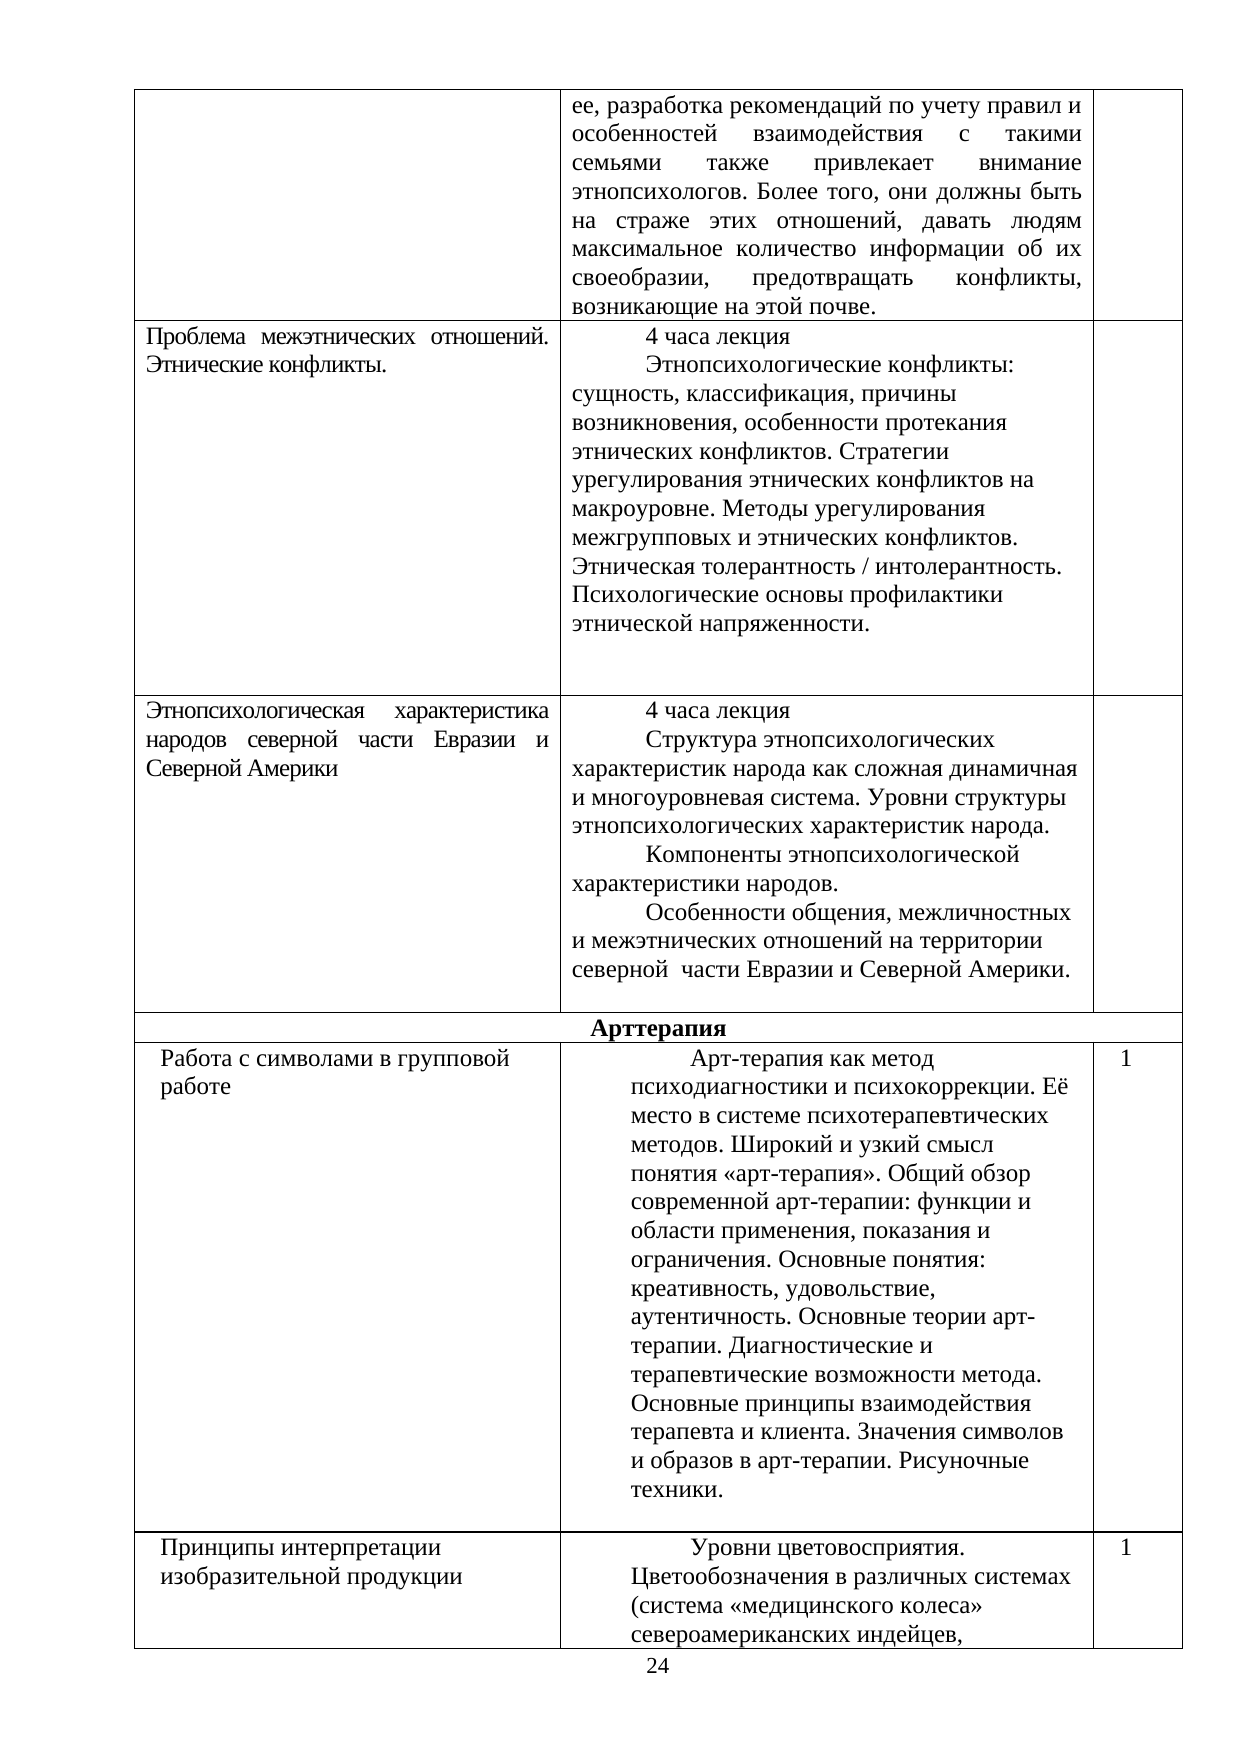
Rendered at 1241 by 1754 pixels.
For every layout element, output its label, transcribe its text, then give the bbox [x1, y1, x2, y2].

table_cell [561, 90, 1093, 320]
table_cell Проблема межэтнических отношений. Этнические конфликты. [135, 321, 560, 694]
table_cell [1094, 90, 1182, 320]
table_cell Арт-терапия как метод психодиагностики и психокоррекции. Её место в системе психотерапевтических методов. Широкий и узкий смысл понятия «арт-терапия». Общий обзор современной арт-терапии: функции и области применения, показания и ограничения. Основные понятия: креативность, удовольствие, аутентичность. Основные теории арт-терапии. Диагностические и терапевтические возможности метода. Основные принципы взаимодействия терапевта и клиента. Значения символов и образов в арт-терапии. Рисуночные техники. [561, 1043, 1093, 1531]
table_cell 1 [1094, 1533, 1182, 1647]
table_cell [135, 90, 560, 320]
table_cell Этнопсихологическая характеристика народов северной части Евразии и Северной Америки [135, 696, 560, 1012]
table_cell 1 [1094, 1043, 1182, 1531]
table_cell Работа с символами в групповой работе [135, 1043, 560, 1531]
table_cell 4 часа лекция Структура этнопсихологических характеристик народа как сложная динамичная и многоуровневая система. Уровни структуры этнопсихологических характеристик народа. Компоненты этнопсихологической характеристики народов. Особенности общения, межличностных и межэтнических отношений на территории северной части Евразии и Северной Америки. [561, 696, 1093, 1012]
table_cell 4 часа лекция Этнопсихологические конфликты: сущность, классификация, причины возникновения, особенности протекания этнических конфликтов. Стратегии урегулирования этнических конфликтов на макроуровне. Методы урегулирования межгрупповых и этнических конфликтов. Этническая толерантность / интолерантность. Психологические основы профилактики этнической напряженности. [561, 321, 1093, 694]
table_cell [1094, 321, 1182, 694]
table_cell Арттерапия [135, 1013, 1182, 1042]
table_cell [135, 1533, 560, 1647]
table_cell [561, 1533, 1093, 1647]
table_cell [1094, 696, 1182, 1012]
